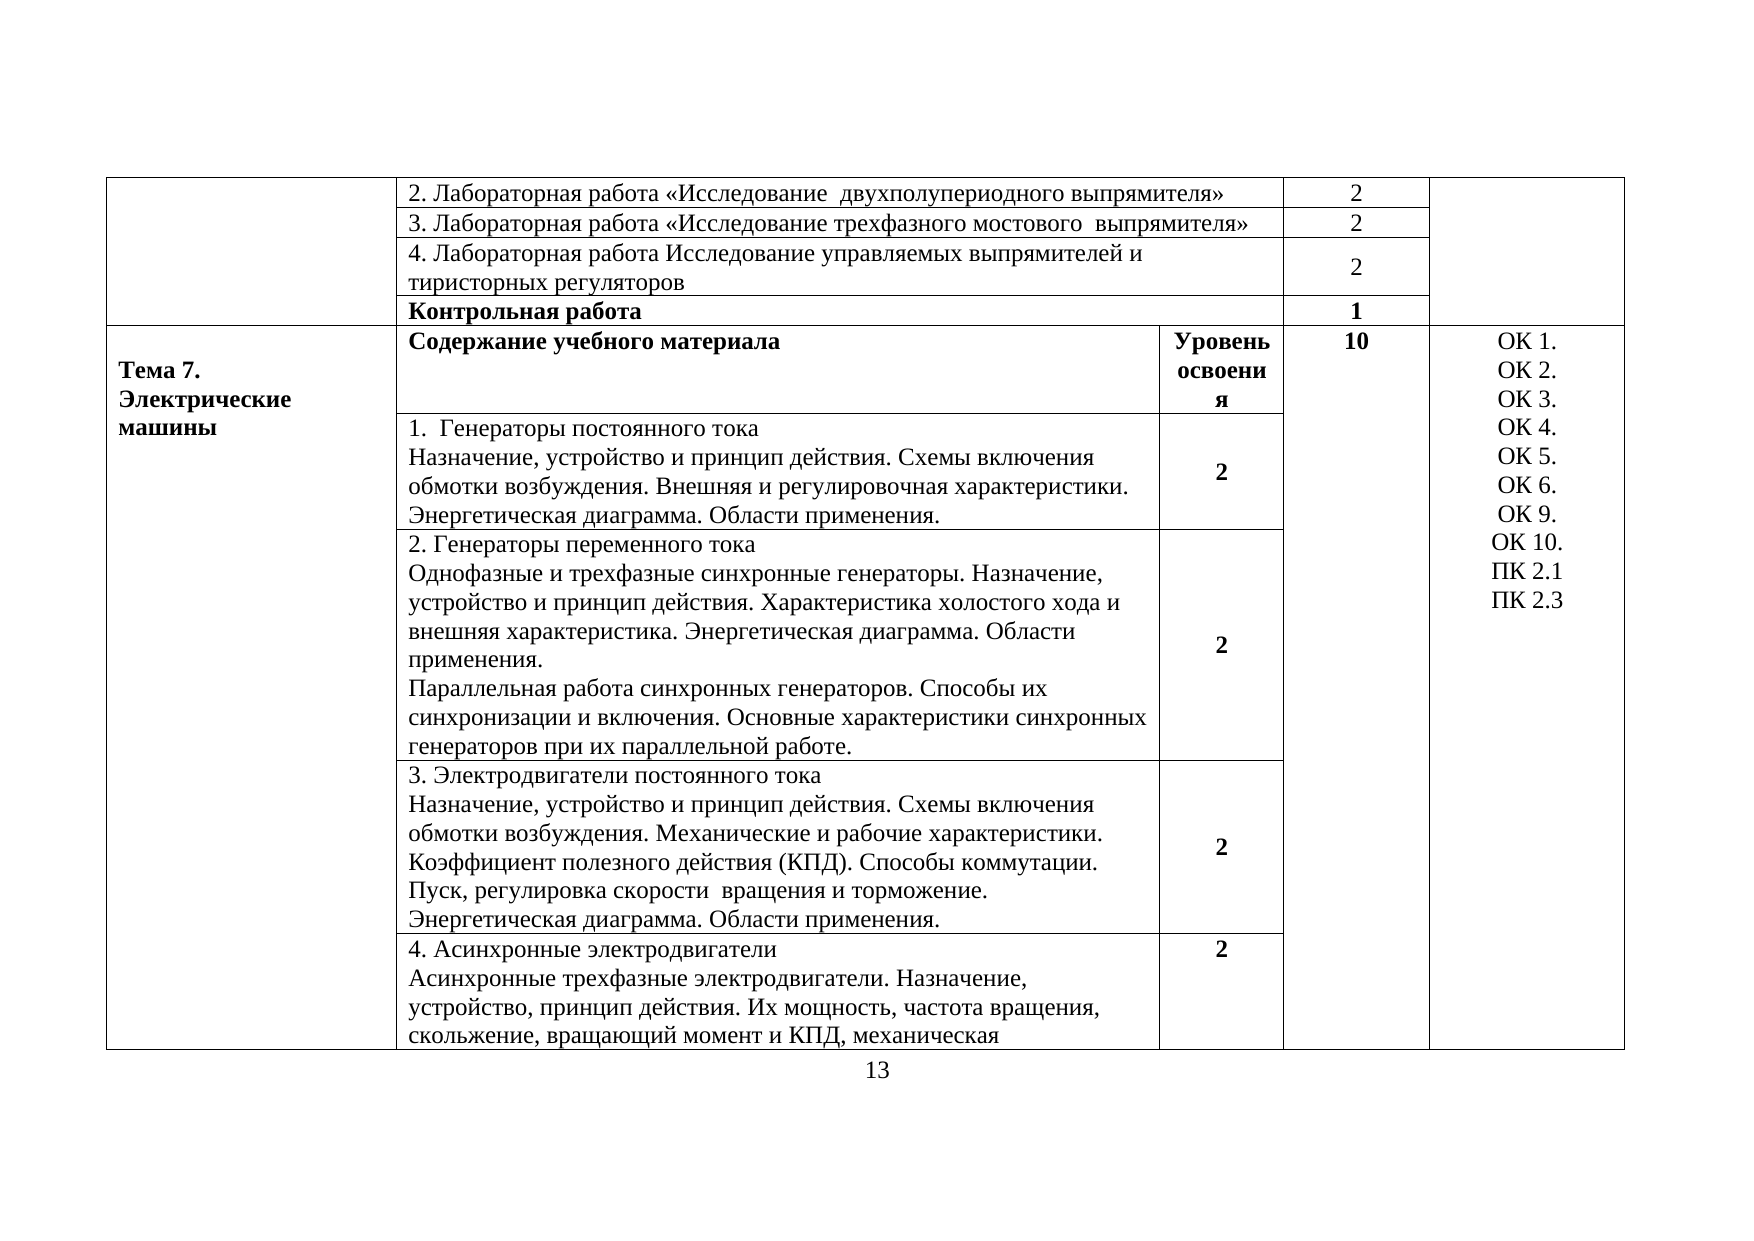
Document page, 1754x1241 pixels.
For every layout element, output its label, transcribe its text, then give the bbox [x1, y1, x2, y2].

table_cell 2. Генераторы переменного тока Однофазные и трехфазные синхронные генераторы. Назначение, устройство и принцип действия. Характеристика холостого хода и внешняя характеристика. Энергетическая диаграмма. Области применения. Параллельная работа синхронных генераторов. Способы их синхронизации и включения. Основные характеристики синхронных генераторов при их параллельной работе. [397, 530, 1159, 759]
table_cell 2 [1160, 414, 1283, 528]
table_cell 2 [1284, 178, 1429, 207]
table_cell 3. Лабораторная работа «Исследование трехфазного мостового выпрямителя» [397, 208, 1283, 237]
table_cell 2 [1284, 208, 1429, 237]
table_cell 2 [1160, 761, 1283, 933]
table_cell 10 [1284, 326, 1429, 1049]
table_cell 1 [1284, 296, 1429, 325]
table_cell Уровень освоения [1160, 326, 1283, 412]
table_cell 2 [1160, 530, 1283, 759]
table_cell Контрольная работа [397, 296, 1283, 325]
table_cell 3. Электродвигатели постоянного тока Назначение, устройство и принцип действия. Схемы включения обмотки возбуждения. Механические и рабочие характеристики. Коэффициент полезного действия (КПД). Способы коммутации. Пуск, регулировка скорости вращения и торможение. Энергетическая диаграмма. Области применения. [397, 761, 1159, 933]
table_cell 2 [1160, 934, 1283, 1049]
table_cell 4. Лабораторная работа Исследование управляемых выпрямителей и тиристорных регуляторов [397, 238, 1283, 295]
table_cell Тема 7. Электрические машины [107, 326, 396, 1049]
table_cell Содержание учебного материала [397, 326, 1159, 412]
table_cell 2. Лабораторная работа «Исследование двухполупериодного выпрямителя» [397, 178, 1283, 207]
table_cell 1. Генераторы постоянного тока Назначение, устройство и принцип действия. Схемы включения обмотки возбуждения. Внешняя и регулировочная характеристики. Энергетическая диаграмма. Области применения. [397, 414, 1159, 528]
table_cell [397, 934, 1159, 1049]
table_cell 2 [1284, 238, 1429, 295]
table_cell ОК 1. ОК 2. ОК 3. ОК 4. ОК 5. ОК 6. ОК 9. ОК 10. ПК 2.1 ПК 2.3 [1430, 326, 1624, 1049]
